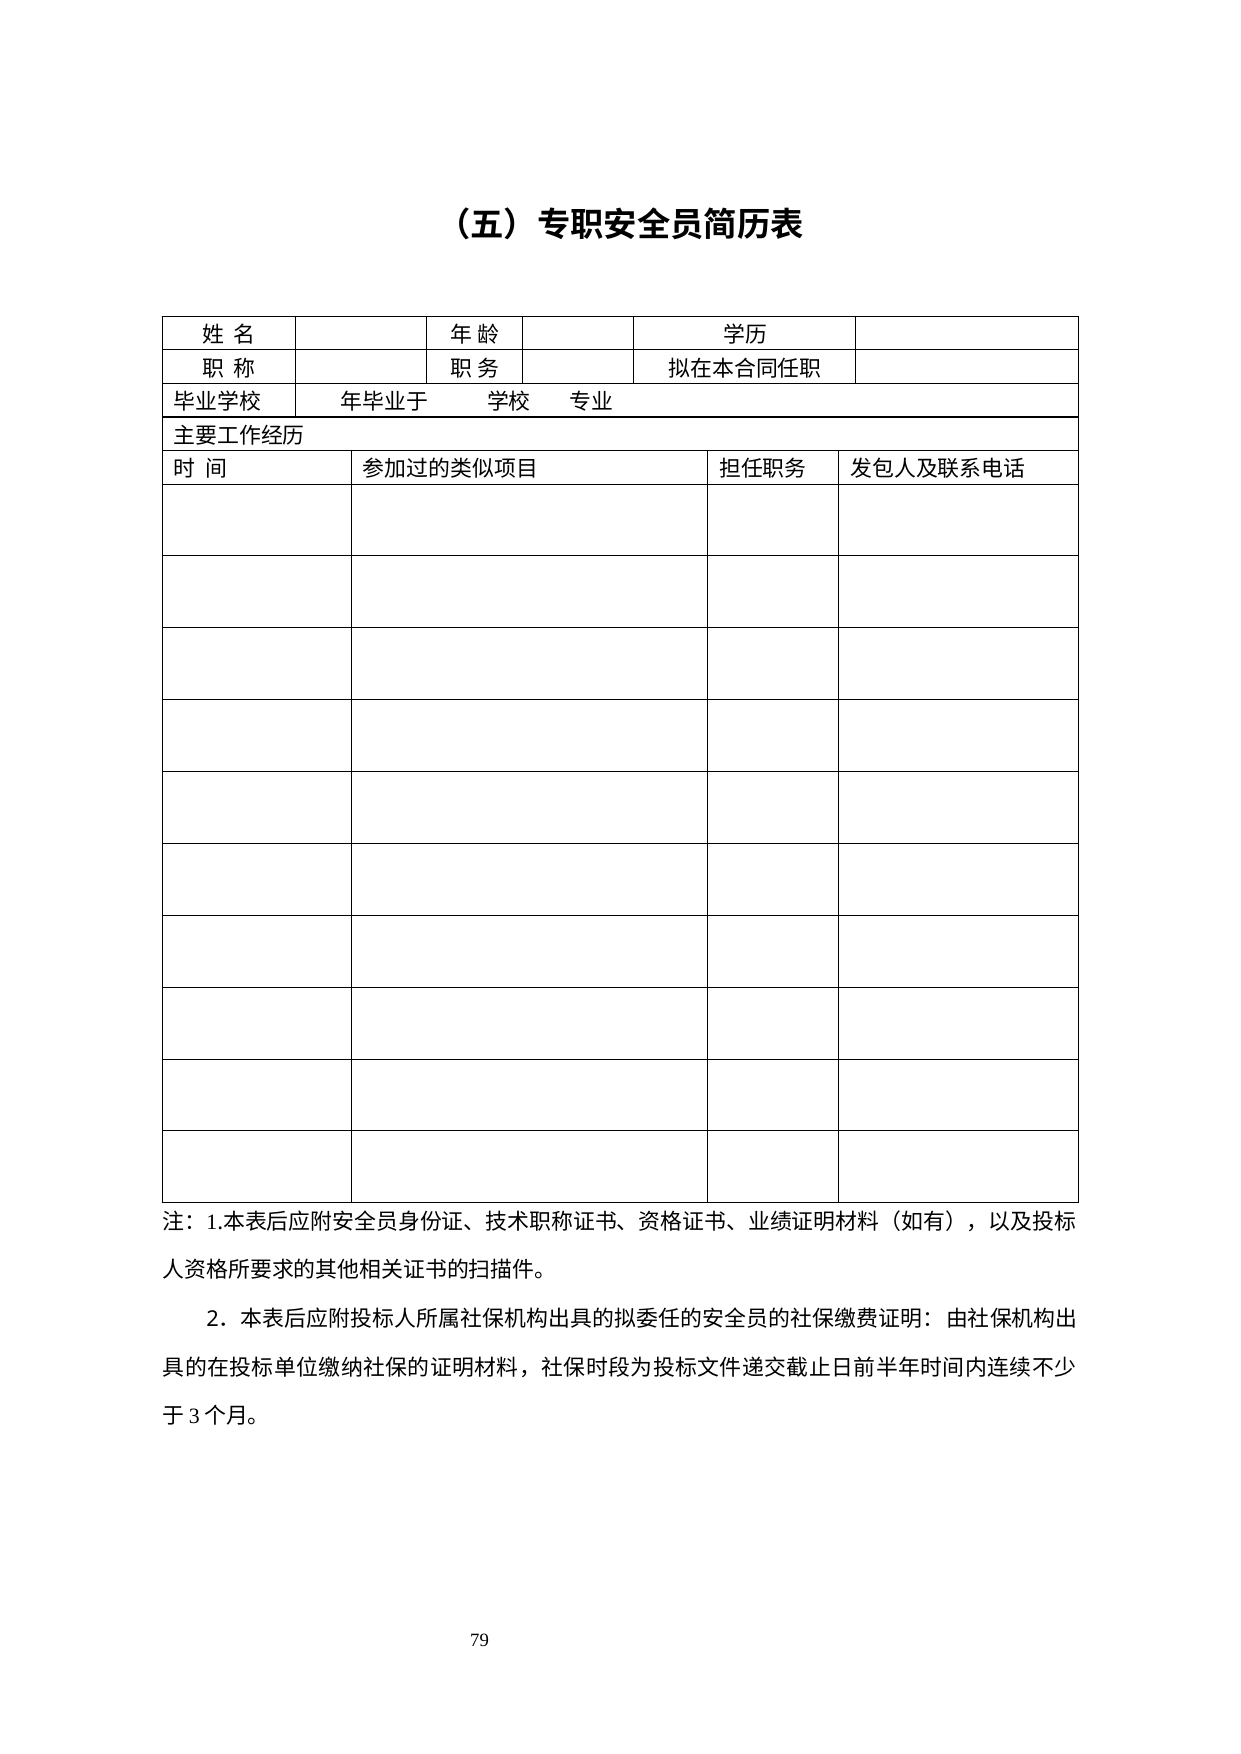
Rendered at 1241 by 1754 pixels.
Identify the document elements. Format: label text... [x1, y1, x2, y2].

table_header 姓 名 [163, 317, 295, 349]
table_cell [352, 916, 707, 987]
table_cell 主要工作经历 [163, 418, 1078, 450]
table_cell [708, 556, 838, 627]
table_cell 担任职务 [708, 451, 838, 483]
table_cell [708, 1131, 838, 1202]
table_cell [352, 485, 707, 555]
table_cell [163, 844, 351, 915]
table_header [856, 317, 1078, 349]
table_header [523, 317, 633, 349]
table_cell [839, 988, 1078, 1058]
table_cell [839, 556, 1078, 627]
table_cell [839, 916, 1078, 987]
table_cell [708, 485, 838, 555]
table_cell [839, 628, 1078, 699]
table_cell [839, 485, 1078, 555]
table_cell [352, 988, 707, 1058]
table_cell [352, 556, 707, 627]
table_cell [163, 1131, 351, 1202]
table_cell [163, 988, 351, 1058]
table_cell [163, 485, 351, 555]
table_cell [163, 556, 351, 627]
table_cell [523, 350, 633, 383]
table_cell [352, 1131, 707, 1202]
table_cell 发包人及联系电话 [839, 451, 1078, 483]
table_cell [839, 772, 1078, 843]
subtitle （五）专职安全员简历表 [162, 189, 1078, 254]
text 注：1.本表后应附安全员身份证、技术职称证书、资格证书、业绩证明材料（如有），以及投标人资格所要求的其他相关证书的扫描件。 [162, 1203, 1078, 1284]
table_cell [708, 700, 838, 771]
table_cell 职 称 [163, 350, 295, 383]
table_cell [839, 700, 1078, 771]
table_cell 参加过的类似项目 [352, 451, 707, 483]
table_header [296, 317, 426, 349]
table_cell [163, 628, 351, 699]
text 2．本表后应附投标人所属社保机构出具的拟委任的安全员的社保缴费证明：由社保机构出具的在投标单位缴纳社保的证明材料，社保时段为投标文件递交截止日前半年时间内连续不少于3个月。 [162, 1300, 1078, 1430]
table_cell 年毕业于 学校 专业 [296, 384, 1078, 416]
table_cell 毕业学校 [163, 384, 295, 416]
table_cell [708, 916, 838, 987]
table_cell [163, 1060, 351, 1130]
table_cell [352, 628, 707, 699]
table_cell 时 间 [163, 451, 351, 483]
table_cell [163, 916, 351, 987]
table_cell [163, 772, 351, 843]
table_cell [708, 628, 838, 699]
table_cell 拟在本合同任职 [634, 350, 855, 383]
table_cell [296, 350, 426, 383]
table_cell [708, 844, 838, 915]
table_cell [352, 772, 707, 843]
table_cell [839, 844, 1078, 915]
table_cell 职 务 [427, 350, 522, 383]
table_cell [708, 1060, 838, 1130]
table_cell [839, 1131, 1078, 1202]
table_header 学历 [634, 317, 855, 349]
table_header 年 龄 [427, 317, 522, 349]
table_cell [708, 772, 838, 843]
table_cell [839, 1060, 1078, 1130]
table_cell [352, 700, 707, 771]
table_cell [352, 844, 707, 915]
table_cell [856, 350, 1078, 383]
table_cell [708, 988, 838, 1058]
table_cell [163, 700, 351, 771]
table_cell [352, 1060, 707, 1130]
